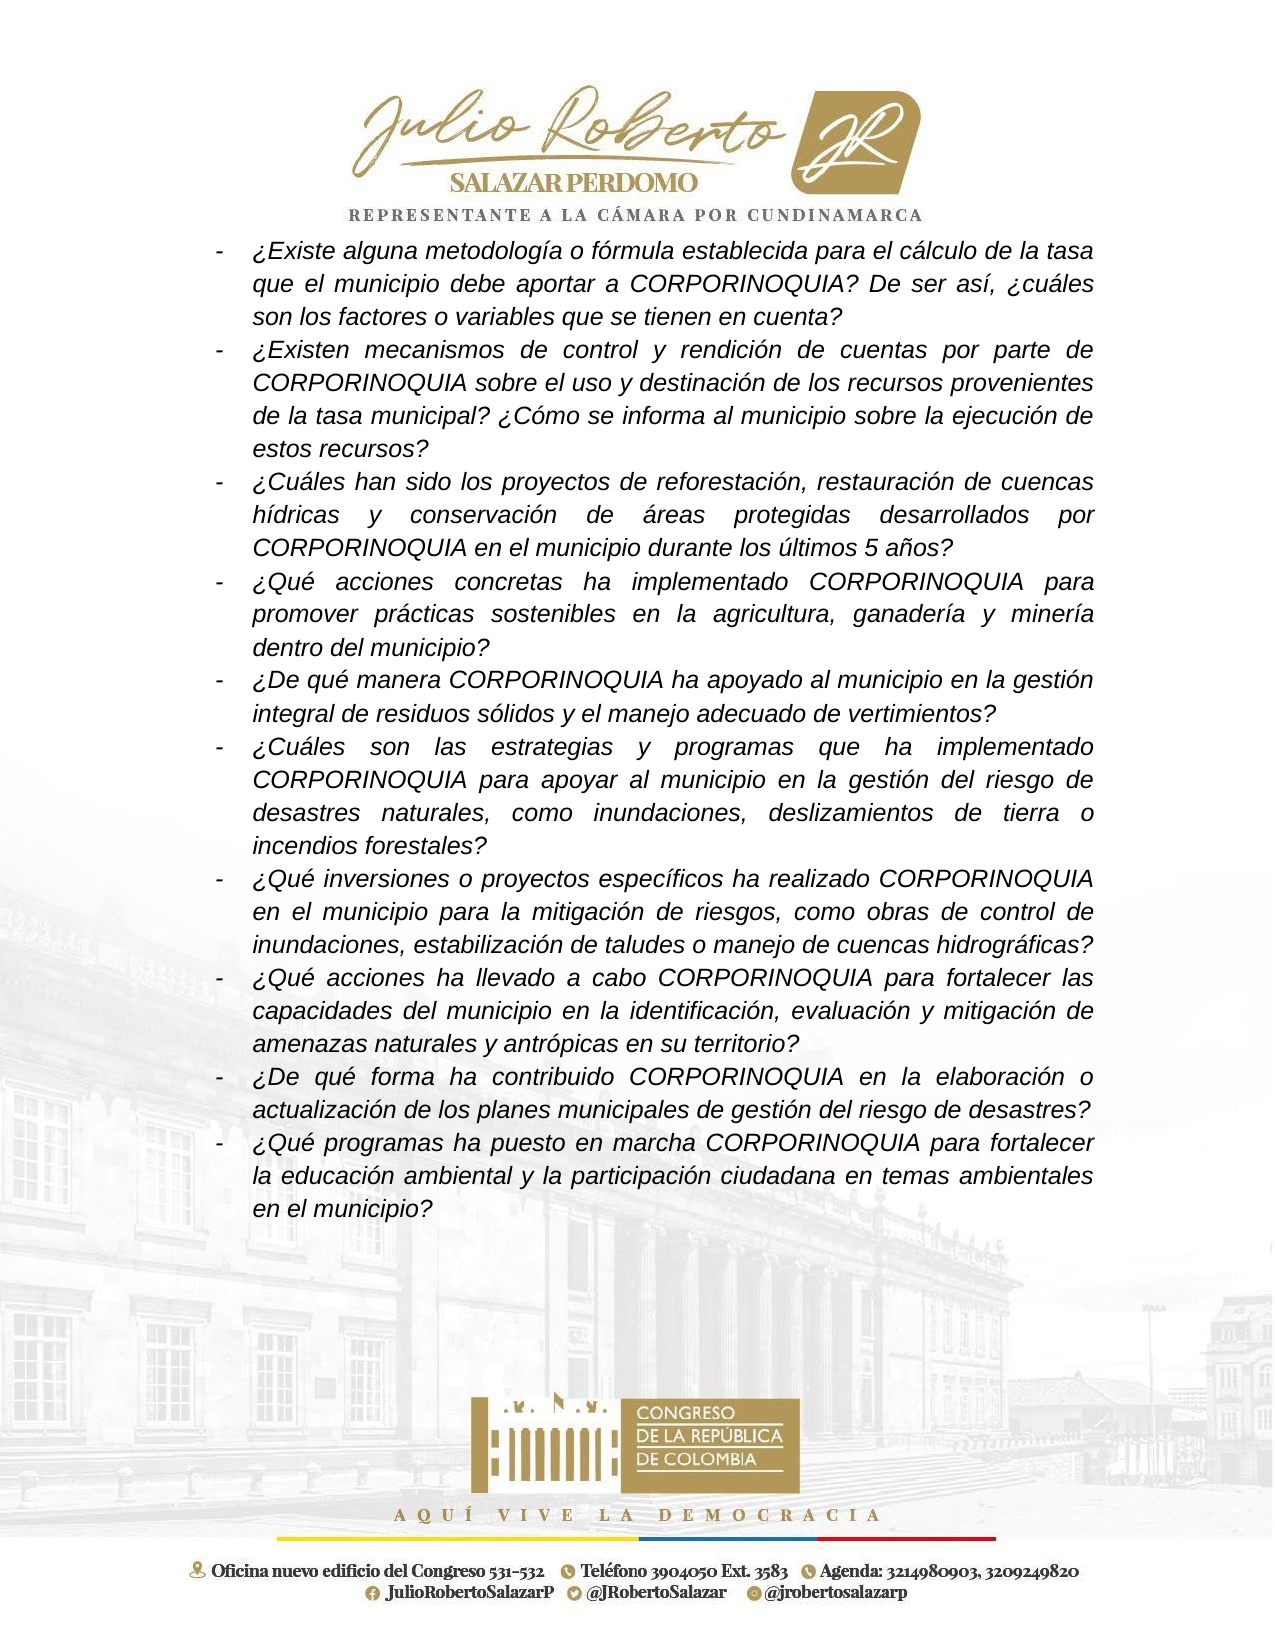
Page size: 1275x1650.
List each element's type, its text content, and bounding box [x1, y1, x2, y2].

picture [0, 0, 1273, 1647]
list ¿Cuáles son las estrategias y programas que ha implementado CORPORINOQUIA para apoyar al municipio en la gestión del riesgo de desastres naturales, como inundaciones, deslizamientos de tierra o incendios forestales? [215, 732, 1098, 859]
list ¿De qué forma ha contribuido CORPORINOQUIA en la elaboración o actualización de los planes municipales de gestión del riesgo de desastres? [215, 1062, 1098, 1123]
list ¿Existe alguna metodología o fórmula establecida para el cálculo de la tasa que el municipio debe aportar a CORPORINOQUIA? De ser así, ¿cuáles son los factores o variables que se tienen en cuenta? [215, 236, 1098, 331]
list ¿Qué acciones ha llevado a cabo CORPORINOQUIA para fortalecer las capacidades del municipio en la identificación, evaluación y mitigación de amenazas naturales y antrópicas en su territorio? [215, 963, 1098, 1057]
list ¿Existen mecanismos de control y rendición de cuentas por parte de CORPORINOQUIA sobre el uso y destinación de los recursos provenientes de la tasa municipal? ¿Cómo se informa al municipio sobre la ejecución de estos recursos? [215, 335, 1098, 463]
list ¿Qué inversiones o proyectos específicos ha realizado CORPORINOQUIA en el municipio para la mitigación de riesgos, como obras de control de inundaciones, estabilización de taludes o manejo de cuencas hidrográficas? [215, 864, 1098, 958]
list ¿Qué acciones concretas ha implementado CORPORINOQUIA para promover prácticas sostenibles en la agricultura, ganadería y minería dentro del municipio? [215, 566, 1098, 661]
list ¿De qué manera CORPORINOQUIA ha apoyado al municipio en la gestión integral de residuos sólidos y el manejo adecuado de vertimientos? [215, 666, 1098, 727]
list ¿Cuáles han sido los proyectos de reforestación, restauración de cuencas hídricas y conservación de áreas protegidas desarrollados por CORPORINOQUIA en el municipio durante los últimos 5 años? [215, 467, 1098, 562]
list ¿Qué programas ha puesto en marcha CORPORINOQUIA para fortalecer la educación ambiental y la participación ciudadana en temas ambientales en el municipio? [215, 1128, 1098, 1223]
